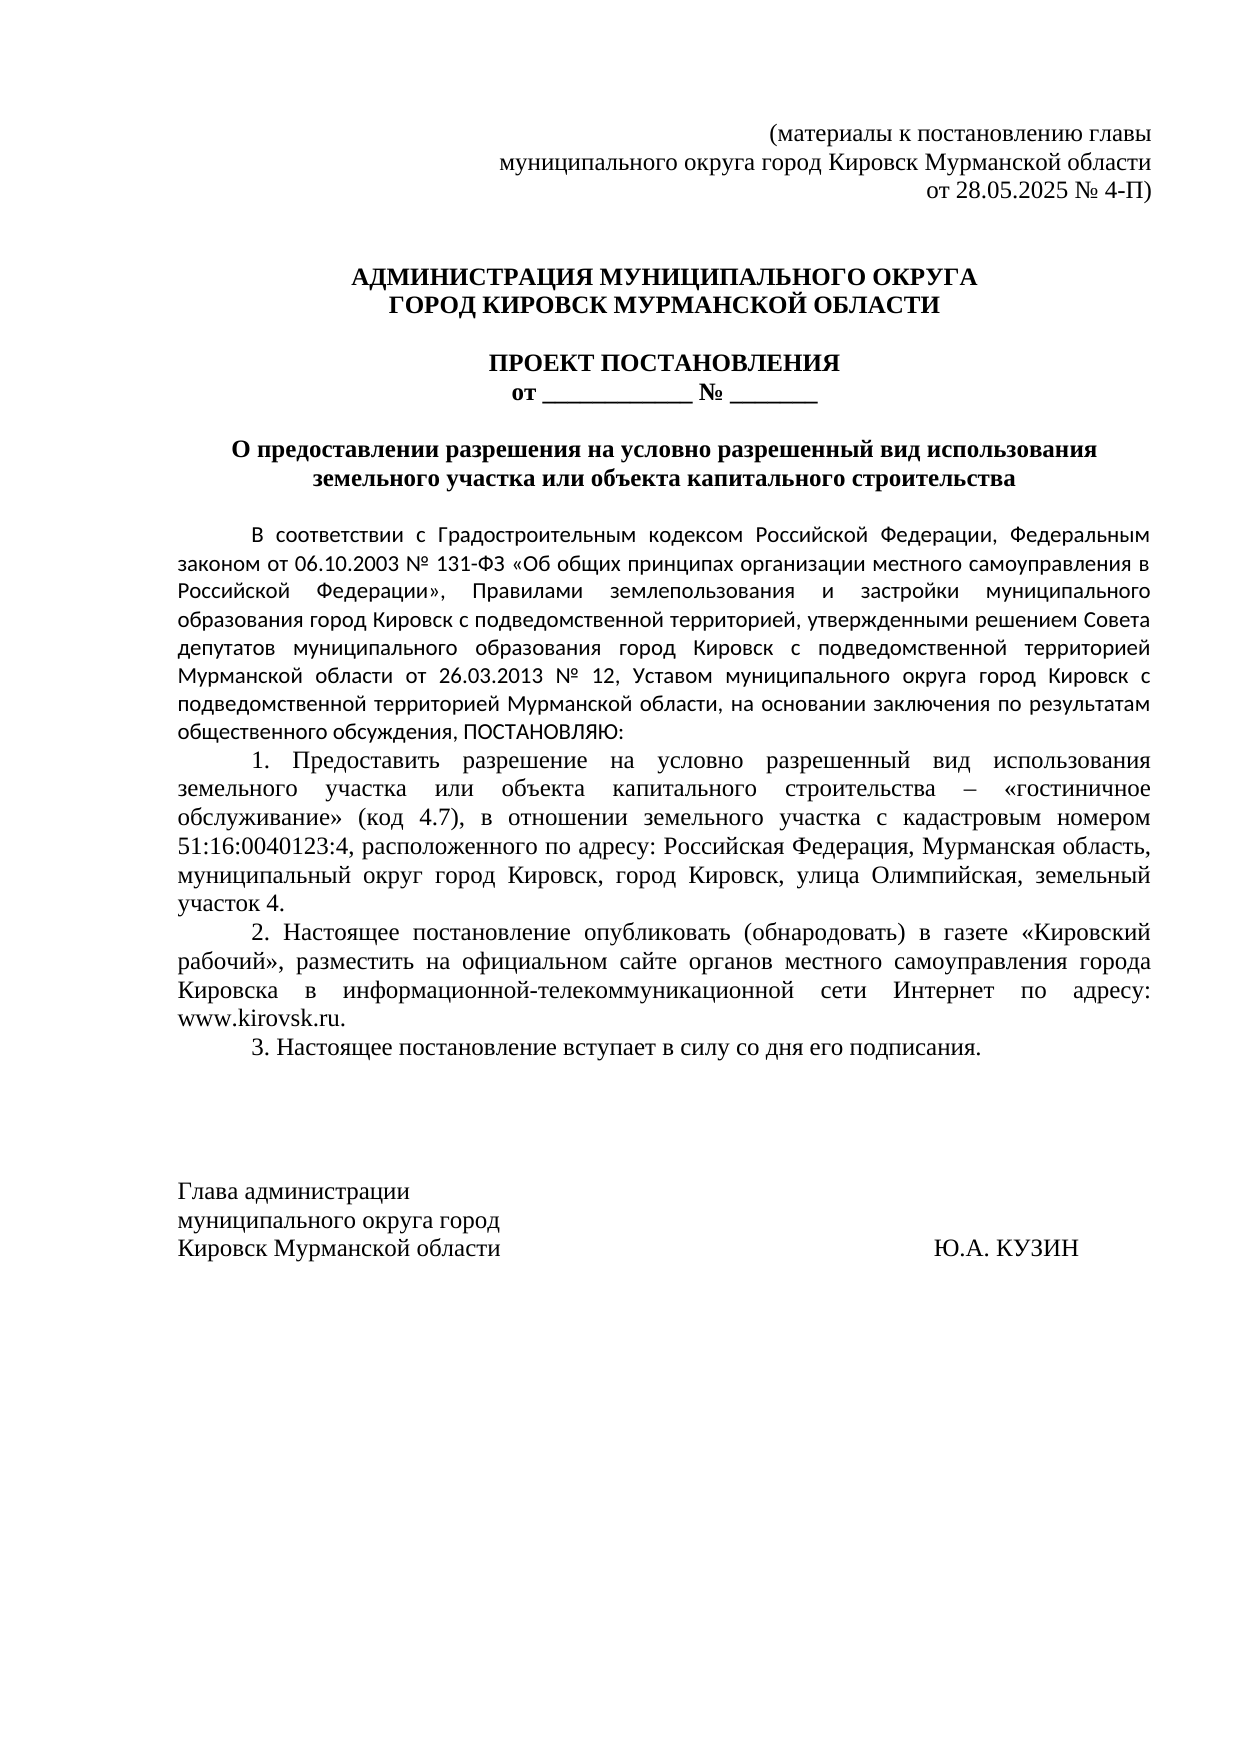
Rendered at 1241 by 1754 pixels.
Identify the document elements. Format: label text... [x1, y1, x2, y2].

text АДМИНИСТРАЦИЯ МУНИЦИПАЛЬНОГО ОКРУГА [177, 262, 1152, 291]
text от 28.05.2025 № 4-П) [177, 176, 1152, 204]
text ГОРОД КИРОВСК МУРМАНСКОЙ ОБЛАСТИ [177, 291, 1152, 319]
text муниципального округа город Кировск Мурманской области [177, 147, 1152, 176]
text (материалы к постановлению главы [177, 118, 1152, 147]
text О предоставлении разрешения на условно разрешенный вид использования земельного участка или объекта капитального строительства [177, 434, 1152, 492]
text Кировск Мурманской области Ю.А. КУЗИН [177, 1233, 1152, 1262]
text от ____________ № _______ [177, 377, 1152, 406]
text Глава администрации [177, 1176, 1152, 1205]
text ПРОЕКТ ПОСТАНОВЛЕНИЯ [177, 348, 1152, 377]
text муниципального округа город [177, 1205, 1152, 1233]
